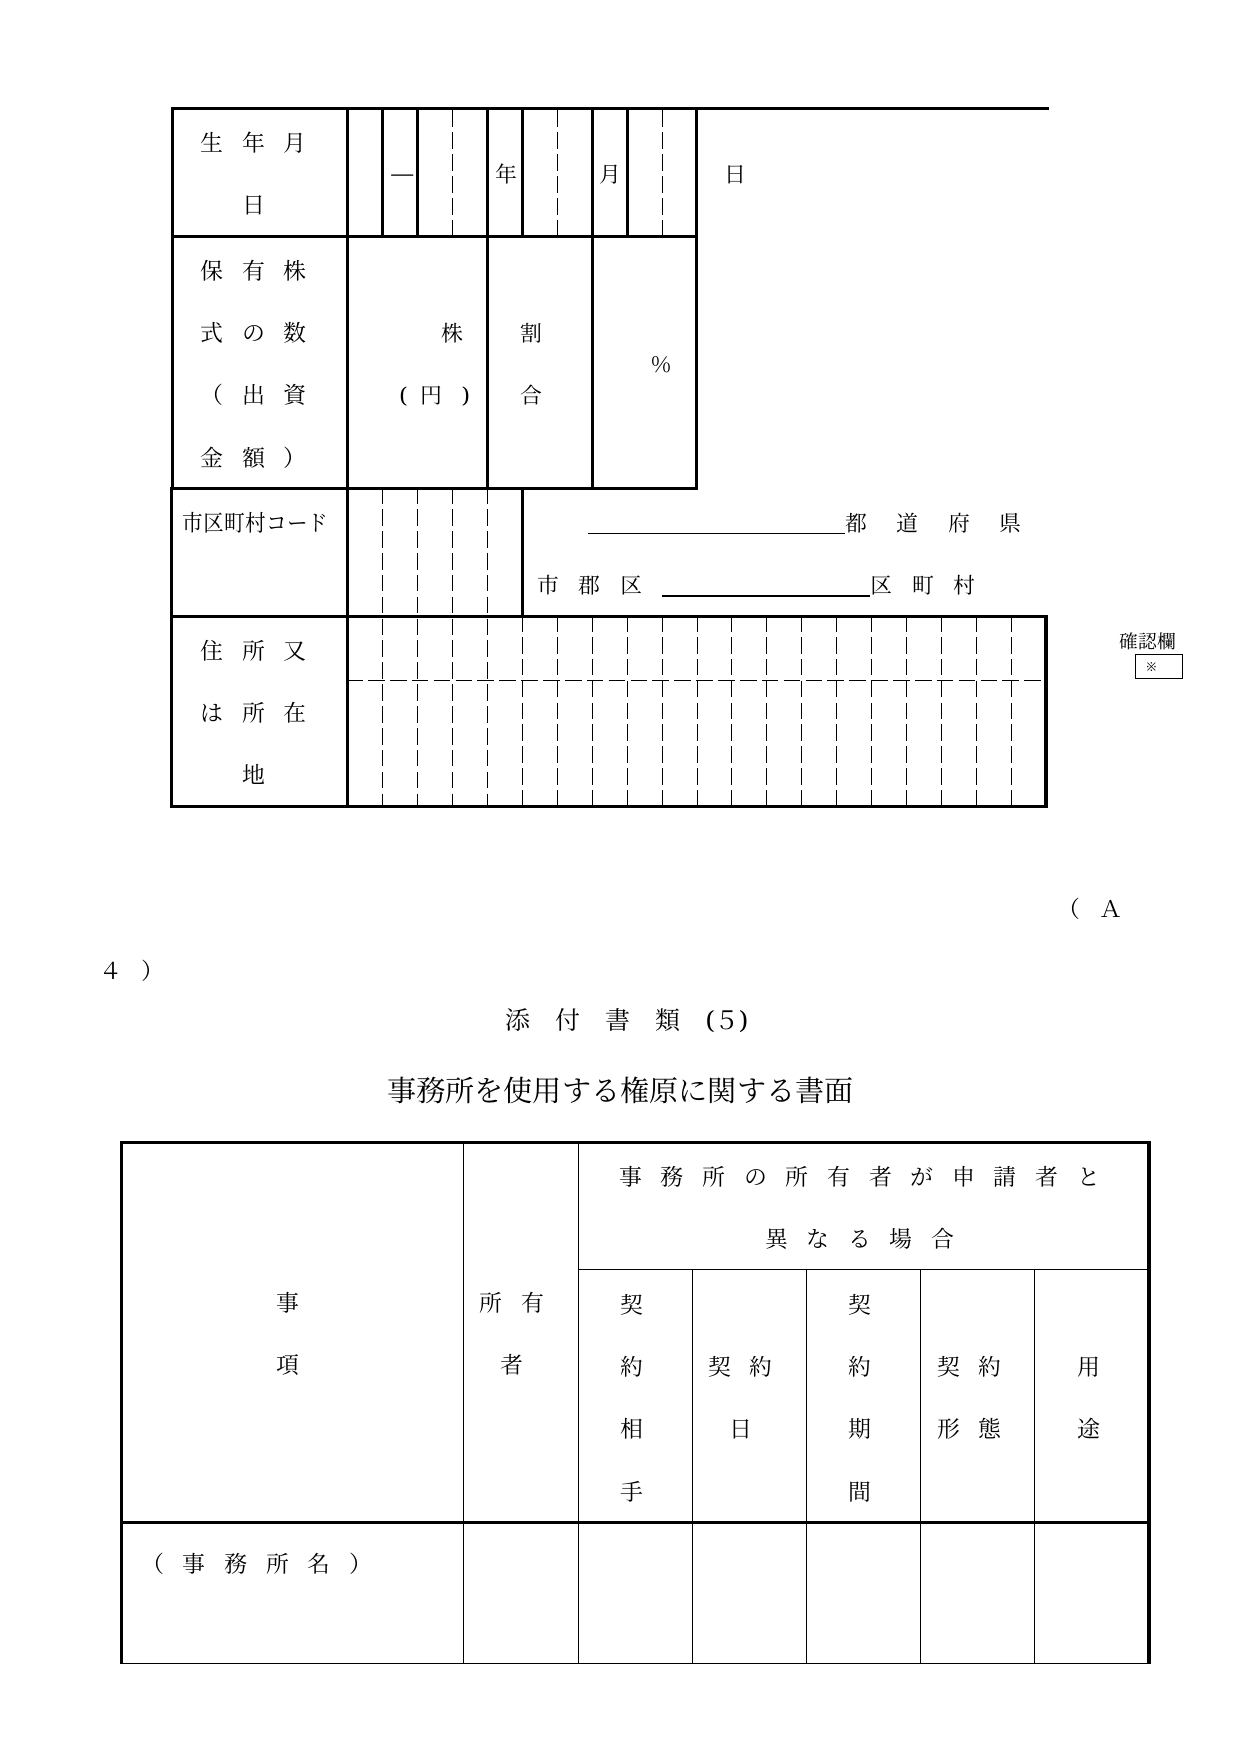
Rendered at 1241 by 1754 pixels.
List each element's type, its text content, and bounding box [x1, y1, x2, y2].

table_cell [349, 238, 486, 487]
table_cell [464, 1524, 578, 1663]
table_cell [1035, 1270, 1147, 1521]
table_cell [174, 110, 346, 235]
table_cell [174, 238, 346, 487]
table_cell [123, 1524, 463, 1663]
text 添 付 書 類 (５) [99, 1001, 1141, 1037]
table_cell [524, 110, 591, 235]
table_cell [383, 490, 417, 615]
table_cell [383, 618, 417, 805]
text （Ａ４） [99, 876, 1141, 1001]
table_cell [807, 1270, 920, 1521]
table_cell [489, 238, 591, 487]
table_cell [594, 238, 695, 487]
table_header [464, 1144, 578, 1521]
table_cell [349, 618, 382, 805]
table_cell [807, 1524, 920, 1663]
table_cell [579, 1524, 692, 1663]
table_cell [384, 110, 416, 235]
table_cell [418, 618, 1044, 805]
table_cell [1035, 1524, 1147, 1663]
text 事務所を使用する権原に関する書面 [99, 1068, 1141, 1110]
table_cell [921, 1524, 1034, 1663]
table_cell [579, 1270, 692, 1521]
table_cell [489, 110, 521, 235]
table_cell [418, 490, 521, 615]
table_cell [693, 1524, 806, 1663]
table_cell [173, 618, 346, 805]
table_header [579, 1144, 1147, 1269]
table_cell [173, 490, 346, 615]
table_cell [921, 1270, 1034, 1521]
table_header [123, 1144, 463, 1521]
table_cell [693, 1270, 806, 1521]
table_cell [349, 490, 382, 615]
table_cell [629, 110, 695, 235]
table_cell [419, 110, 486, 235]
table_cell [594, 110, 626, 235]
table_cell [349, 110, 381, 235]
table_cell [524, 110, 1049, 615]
